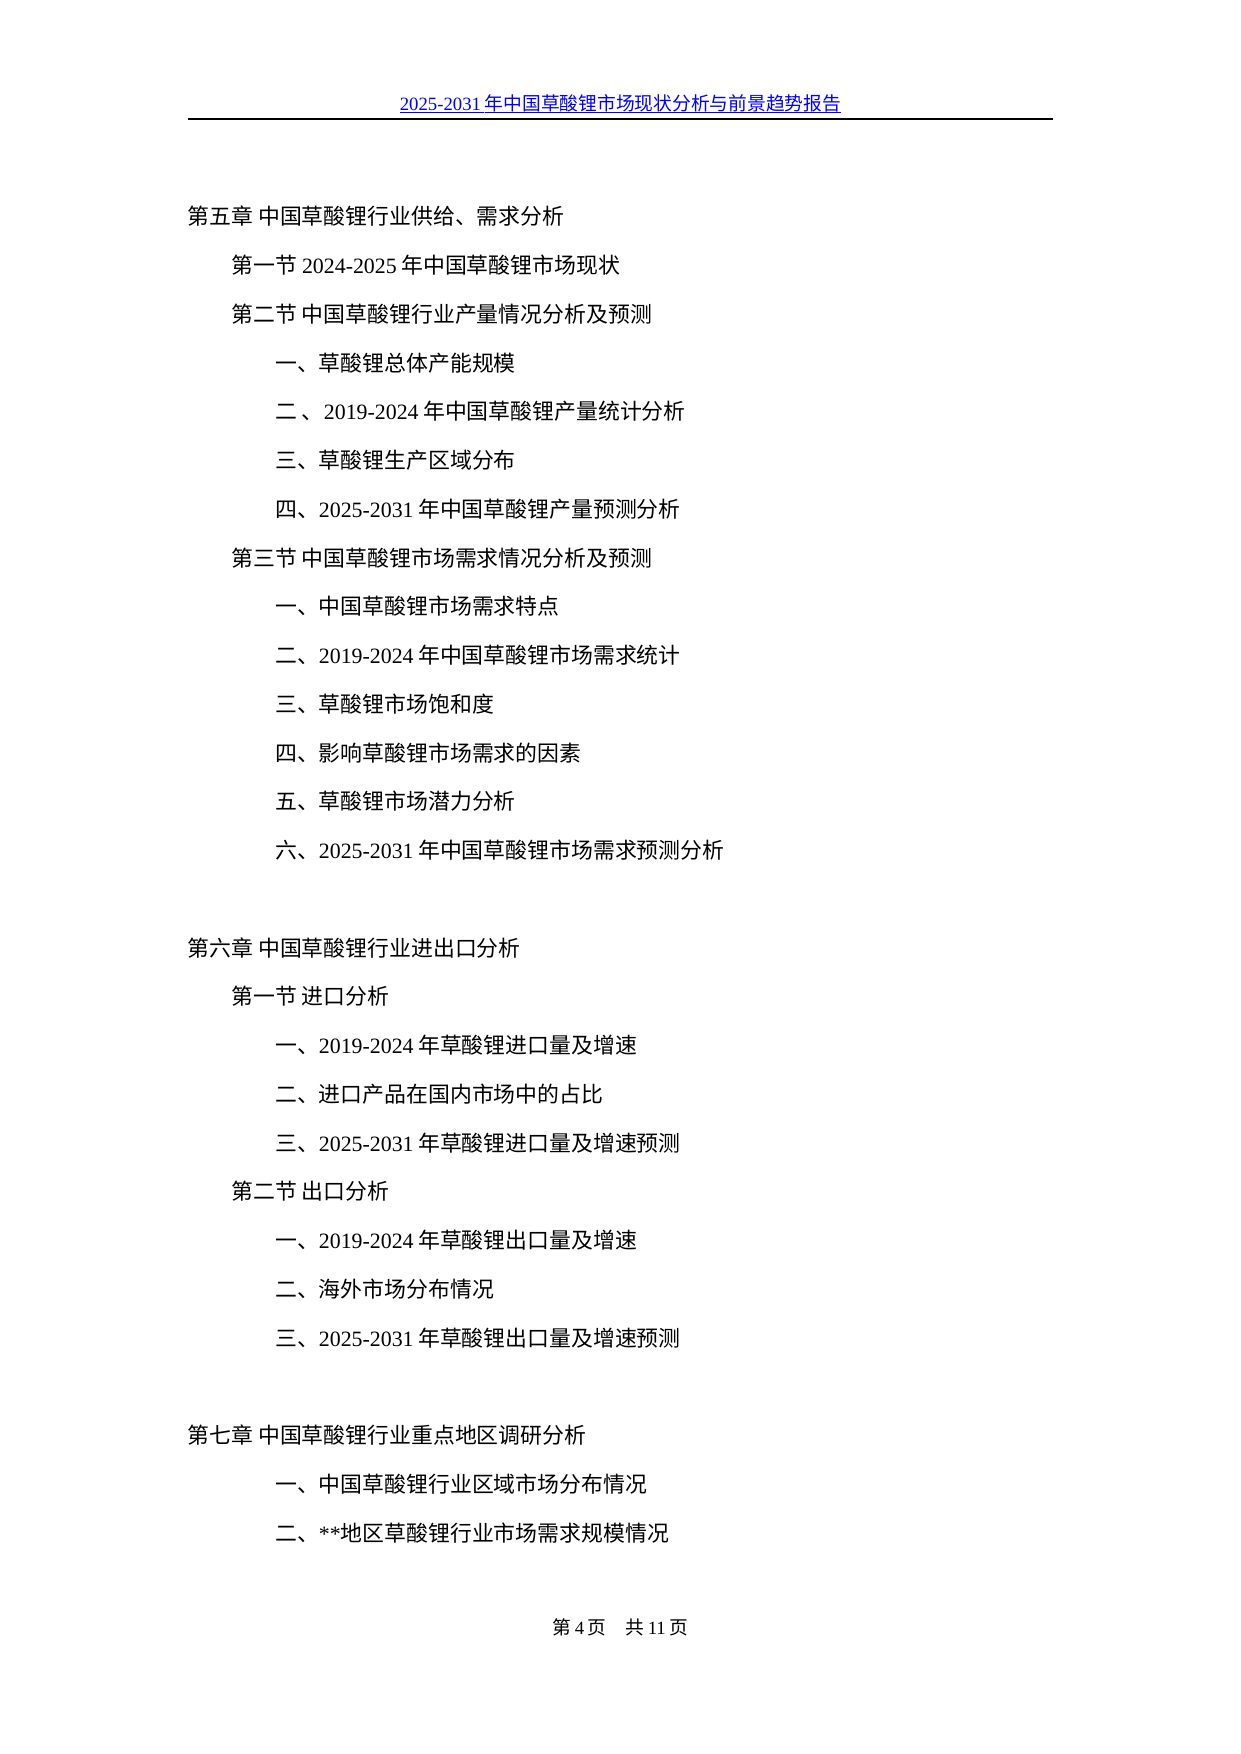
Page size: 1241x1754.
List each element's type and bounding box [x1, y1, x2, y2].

text [187, 150, 1053, 1548]
